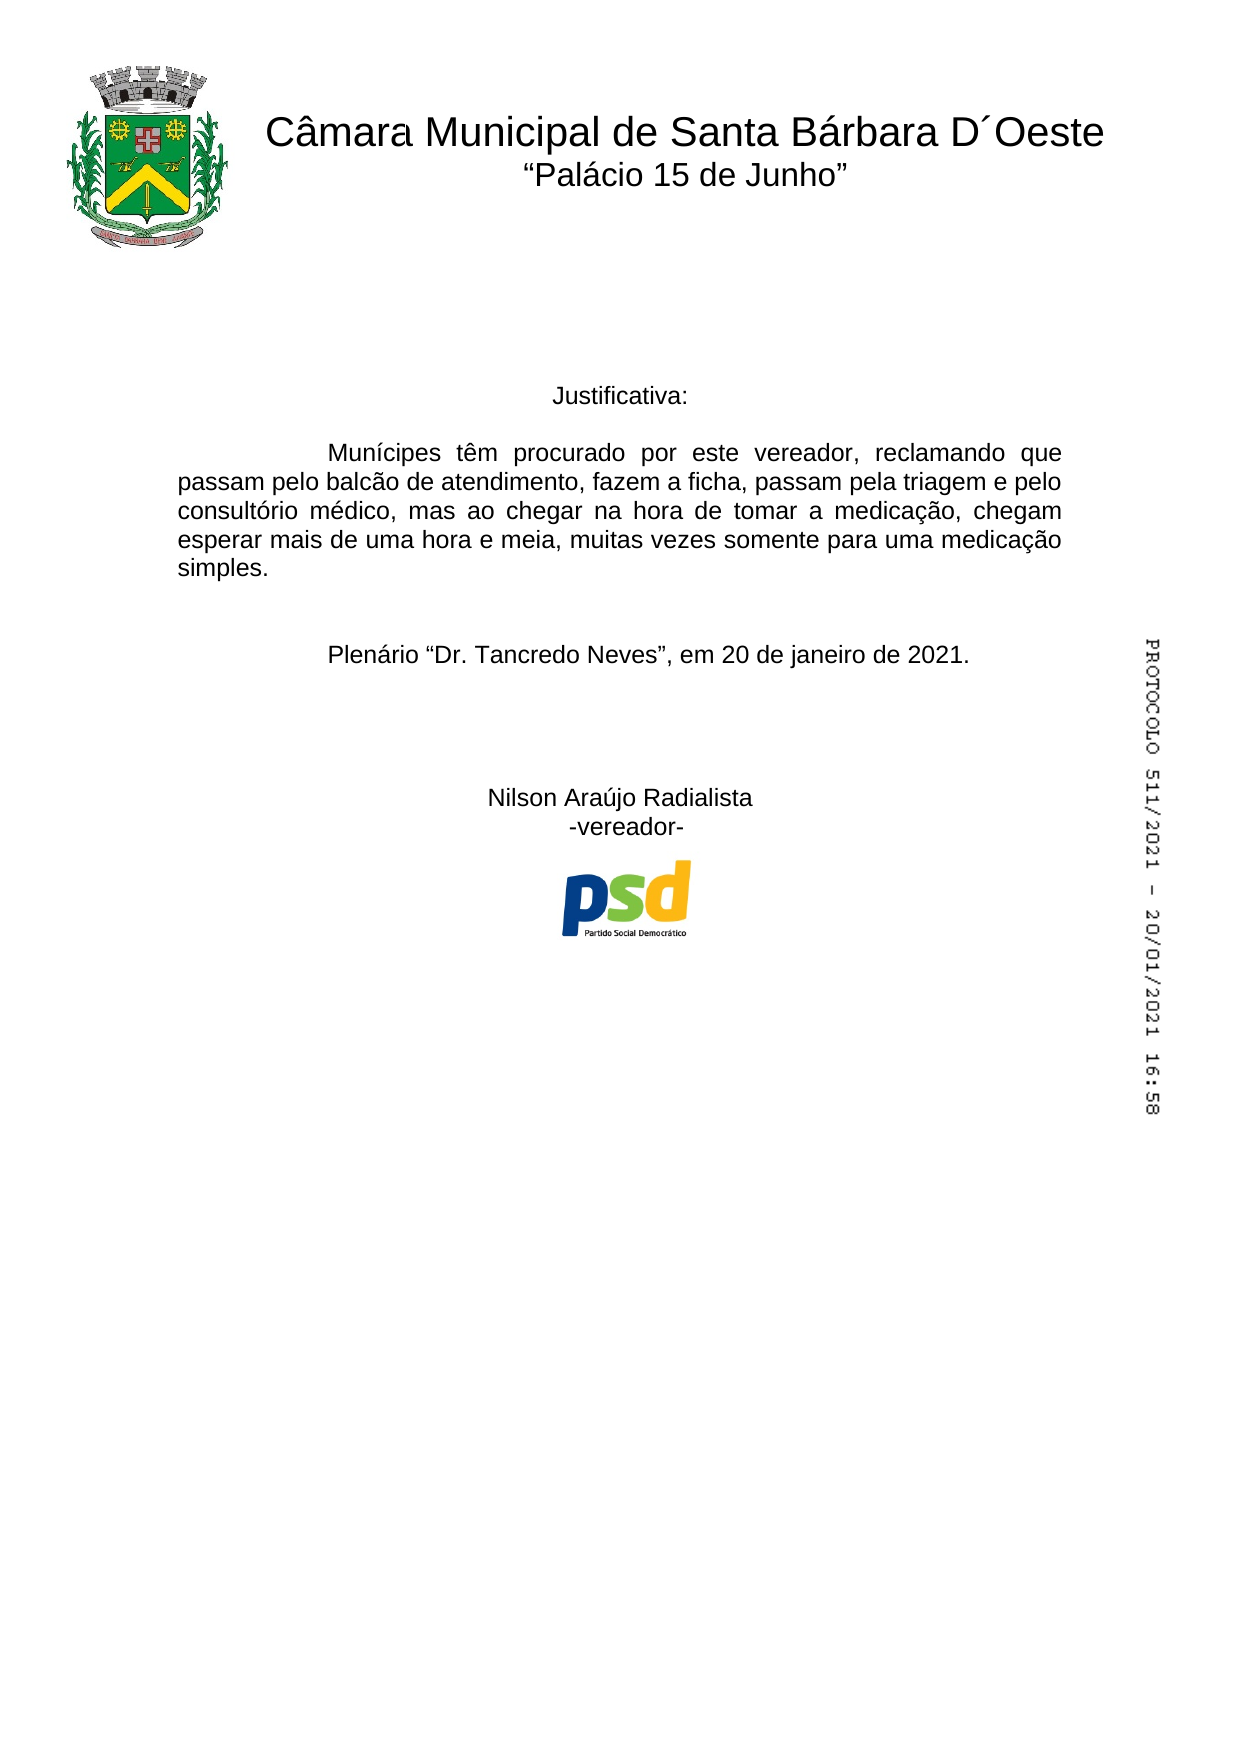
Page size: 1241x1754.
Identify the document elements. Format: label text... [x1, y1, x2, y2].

picture [1120, 635, 1183, 1119]
picture [547, 840, 706, 955]
text Nilson Araújo Radialista [177, 783, 1063, 812]
text Plenário “Dr. Tancredo Neves”, em 20 de janeiro de 2021. [177, 639, 1063, 668]
text Munícipes têm procurado por este vereador, reclamando que passam pelo balcão de atendimento, fazem a ficha, passam pela triagem e pelo consultório médico, mas ao chegar na hora de tomar a medicação, chegam esperar mais de uma hora e meia, muitas vezes somente para uma medicação simples. [177, 438, 1063, 582]
picture [66, 66, 235, 255]
text Justificativa: [177, 381, 1063, 409]
text -vereador- [177, 812, 1063, 841]
